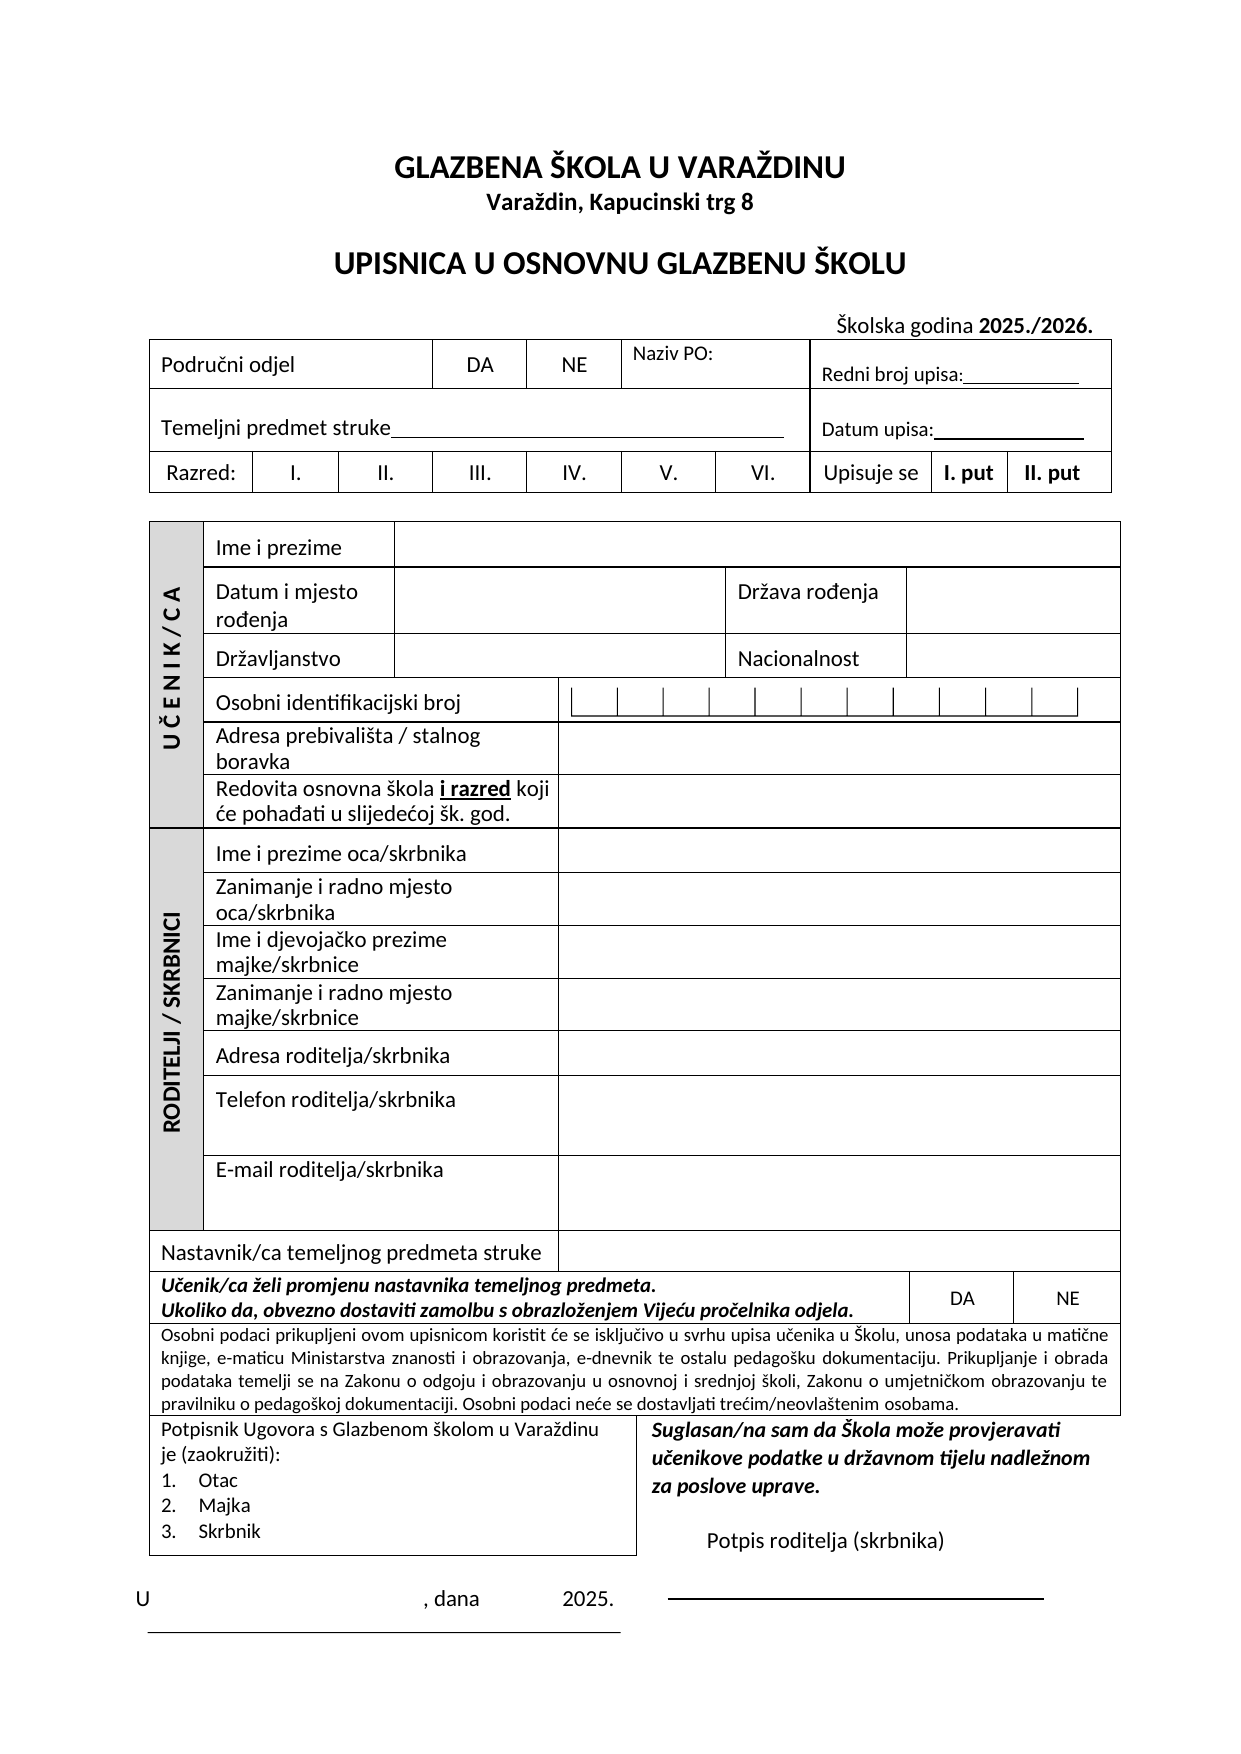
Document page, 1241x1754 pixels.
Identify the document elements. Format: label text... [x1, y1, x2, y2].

table_cell VI. [716, 452, 809, 492]
table_header Redni broj upisa: [811, 340, 1111, 387]
table_cell Suglasan/na sam da Škola može provjeravati učenikove podatke u državnom tijelu nadležnom za poslove uprave. Potpis roditelja (skrbnika) [637, 1416, 1120, 1555]
table_cell Potpisnik Ugovora s Glazbenom školom u Varaždinu je (zaokružiti): Otac Majka Skrbnik [150, 1416, 636, 1555]
table_cell [395, 568, 725, 633]
table_cell Adresa prebivališta / stalnog boravka [204, 723, 558, 774]
title UPISNICA U OSNOVNU GLAZBENU ŠKOLU [279, 242, 961, 283]
table_cell Redovita osnovna škola i razred koji će pohađati u slijedećoj šk. god. [204, 775, 558, 827]
text Varaždin, Kapucinski trg 8 [279, 186, 961, 217]
table_cell V. [622, 452, 715, 492]
table_cell NE [1014, 1272, 1120, 1323]
table_cell [559, 1031, 1120, 1074]
table_header DA [433, 340, 526, 387]
table_header Ime i prezime [204, 522, 394, 566]
table_cell [559, 1231, 1120, 1271]
table_cell [907, 634, 1120, 677]
table_cell IV. [527, 452, 621, 492]
table_cell Osobni identifikacijski broj [204, 678, 558, 721]
table_cell [559, 979, 1120, 1030]
table_cell Datum i mjesto rođenja [204, 568, 394, 633]
table_cell RODITELJI / SKRBNICI [150, 829, 203, 1230]
table_cell [559, 1156, 1120, 1230]
table_cell E-mail roditelja/skrbnika [204, 1156, 558, 1230]
table_cell [559, 926, 1120, 978]
table_cell Država rođenja [726, 568, 906, 633]
table_cell Adresa roditelja/skrbnika [204, 1031, 558, 1074]
table_cell [559, 829, 1120, 872]
table_cell Temeljni predmet struke [150, 389, 809, 451]
table_cell [395, 634, 725, 677]
table_cell [559, 678, 1120, 721]
table_cell Zanimanje i radno mjesto majke/skrbnice [204, 979, 558, 1030]
text U , dana 2025. [135, 1584, 1105, 1612]
table_cell I. [253, 452, 338, 492]
table_cell Telefon roditelja/skrbnika [204, 1076, 558, 1154]
table_cell Ime i prezime oca/skrbnika [204, 829, 558, 872]
table_cell Osobni podaci prikupljeni ovom upisnicom koristit će se isključivo u svrhu upisa učenika u Školu, unosa podataka u matične knjige, e-maticu Ministarstva znanosti i obrazovanja, e-dnevnik te ostalu pedagošku dokumentaciju. Prikupljanje i obrada podataka temelji se na Zakonu o odgoju i obrazovanju u osnovnoj i srednjoj školi, Zakonu o umjetničkom obrazovanju te pravilniku o pedagoškoj dokumentaciji. Osobni podaci neće se dostavljati trećim/neovlaštenim osobama. [150, 1324, 1120, 1415]
table_cell I. put [932, 452, 1007, 492]
table_header NE [527, 340, 621, 387]
table_cell II. [339, 452, 432, 492]
table_cell Nacionalnost [726, 634, 906, 677]
table_cell DA [910, 1272, 1013, 1323]
table_header [395, 522, 1120, 566]
table_cell Datum upisa: [811, 389, 1111, 451]
table_cell [559, 775, 1120, 827]
table_header U Č E N I K / C A [150, 522, 203, 827]
table_cell Upisuje se [811, 452, 931, 492]
table_cell Nastavnik/ca temeljnog predmeta struke [150, 1231, 558, 1271]
table_cell [559, 723, 1120, 774]
text Školska godina 2025./2026. [135, 311, 1093, 339]
table_cell [907, 568, 1120, 633]
table_header Područni odjel [150, 340, 432, 387]
table_cell [559, 1076, 1120, 1154]
table_cell III. [433, 452, 526, 492]
table_header Naziv PO: [622, 340, 809, 387]
text GLAZBENA ŠKOLA U VARAŽDINU [279, 146, 961, 186]
table_cell Državljanstvo [204, 634, 394, 677]
table_cell Razred: [150, 452, 252, 492]
table_cell [559, 873, 1120, 925]
table_cell II. put [1008, 452, 1111, 492]
table_cell Ime i djevojačko prezime majke/skrbnice [204, 926, 558, 978]
table_cell Učenik/ca želi promjenu nastavnika temeljnog predmeta. Ukoliko da, obvezno dostaviti zamolbu s obrazloženjem Vijeću pročelnika odjela. [150, 1272, 909, 1323]
table_cell Zanimanje i radno mjesto oca/skrbnika [204, 873, 558, 925]
